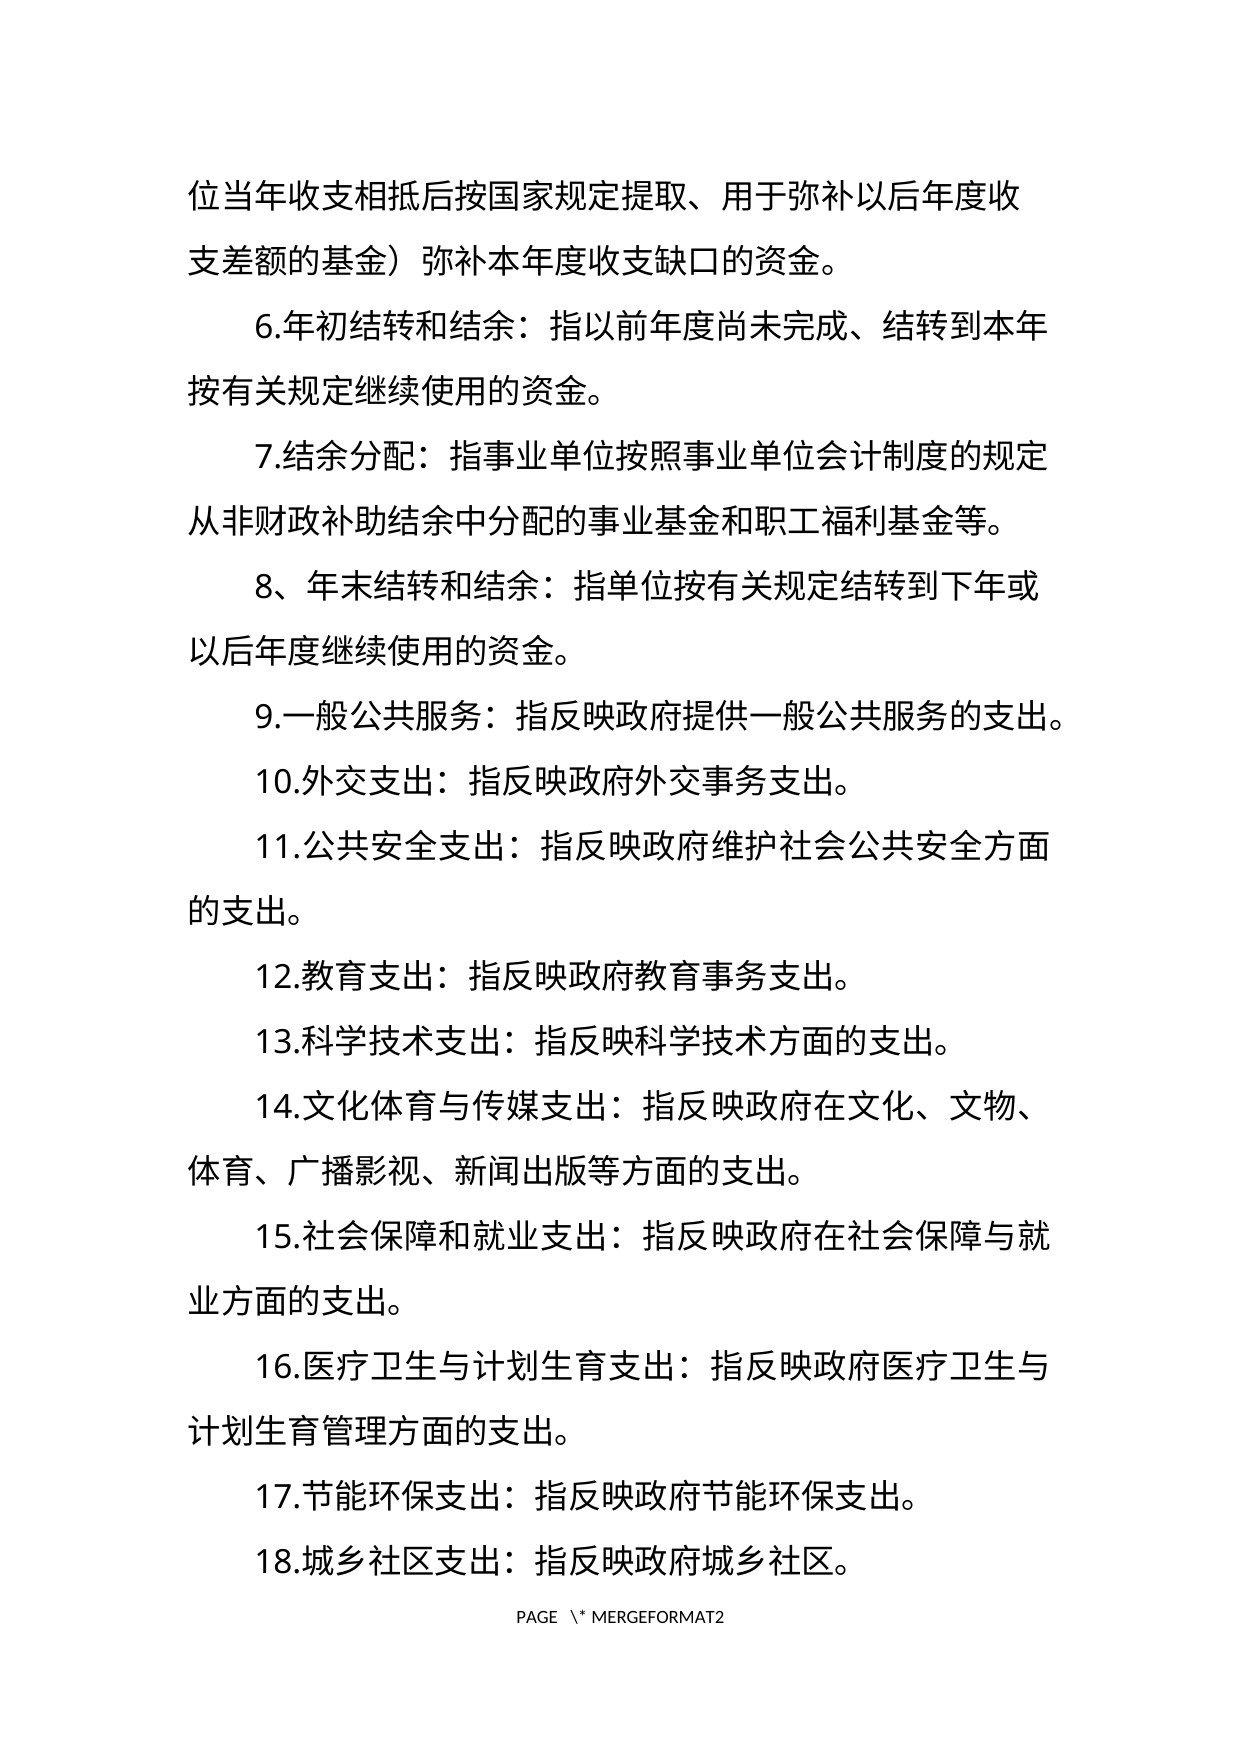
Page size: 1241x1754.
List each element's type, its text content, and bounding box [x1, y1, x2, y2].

text 16.医疗卫生与计划生育支出：指反映政府医疗卫生与计划生育管理方面的支出。 [187, 1332, 1053, 1462]
text 11.公共安全支出：指反映政府维护社会公共安全方面的支出。 [187, 812, 1053, 942]
text 8、年末结转和结余：指单位按有关规定结转到下年或以后年度继续使用的资金。 [187, 552, 1053, 682]
text 6.年初结转和结余：指以前年度尚未完成、结转到本年按有关规定继续使用的资金。 [187, 292, 1053, 422]
text 13.科学技术支出：指反映科学技术方面的支出。 [187, 1007, 1053, 1072]
text 10.外交支出：指反映政府外交事务支出。 [187, 747, 1053, 812]
text 9.一般公共服务：指反映政府提供一般公共服务的支出。 [187, 682, 1053, 747]
text 14.文化体育与传媒支出：指反映政府在文化、文物、体育、广播影视、新闻出版等方面的支出。 [187, 1072, 1053, 1202]
text 7.结余分配：指事业单位按照事业单位会计制度的规定从非财政补助结余中分配的事业基金和职工福利基金等。 [187, 422, 1053, 552]
text 18.城乡社区支出：指反映政府城乡社区。 [187, 1527, 1053, 1592]
text 17.节能环保支出：指反映政府节能环保支出。 [187, 1462, 1053, 1527]
text 12.教育支出：指反映政府教育事务支出。 [187, 942, 1053, 1007]
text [187, 162, 1053, 292]
text 15.社会保障和就业支出：指反映政府在社会保障与就业方面的支出。 [187, 1202, 1053, 1332]
